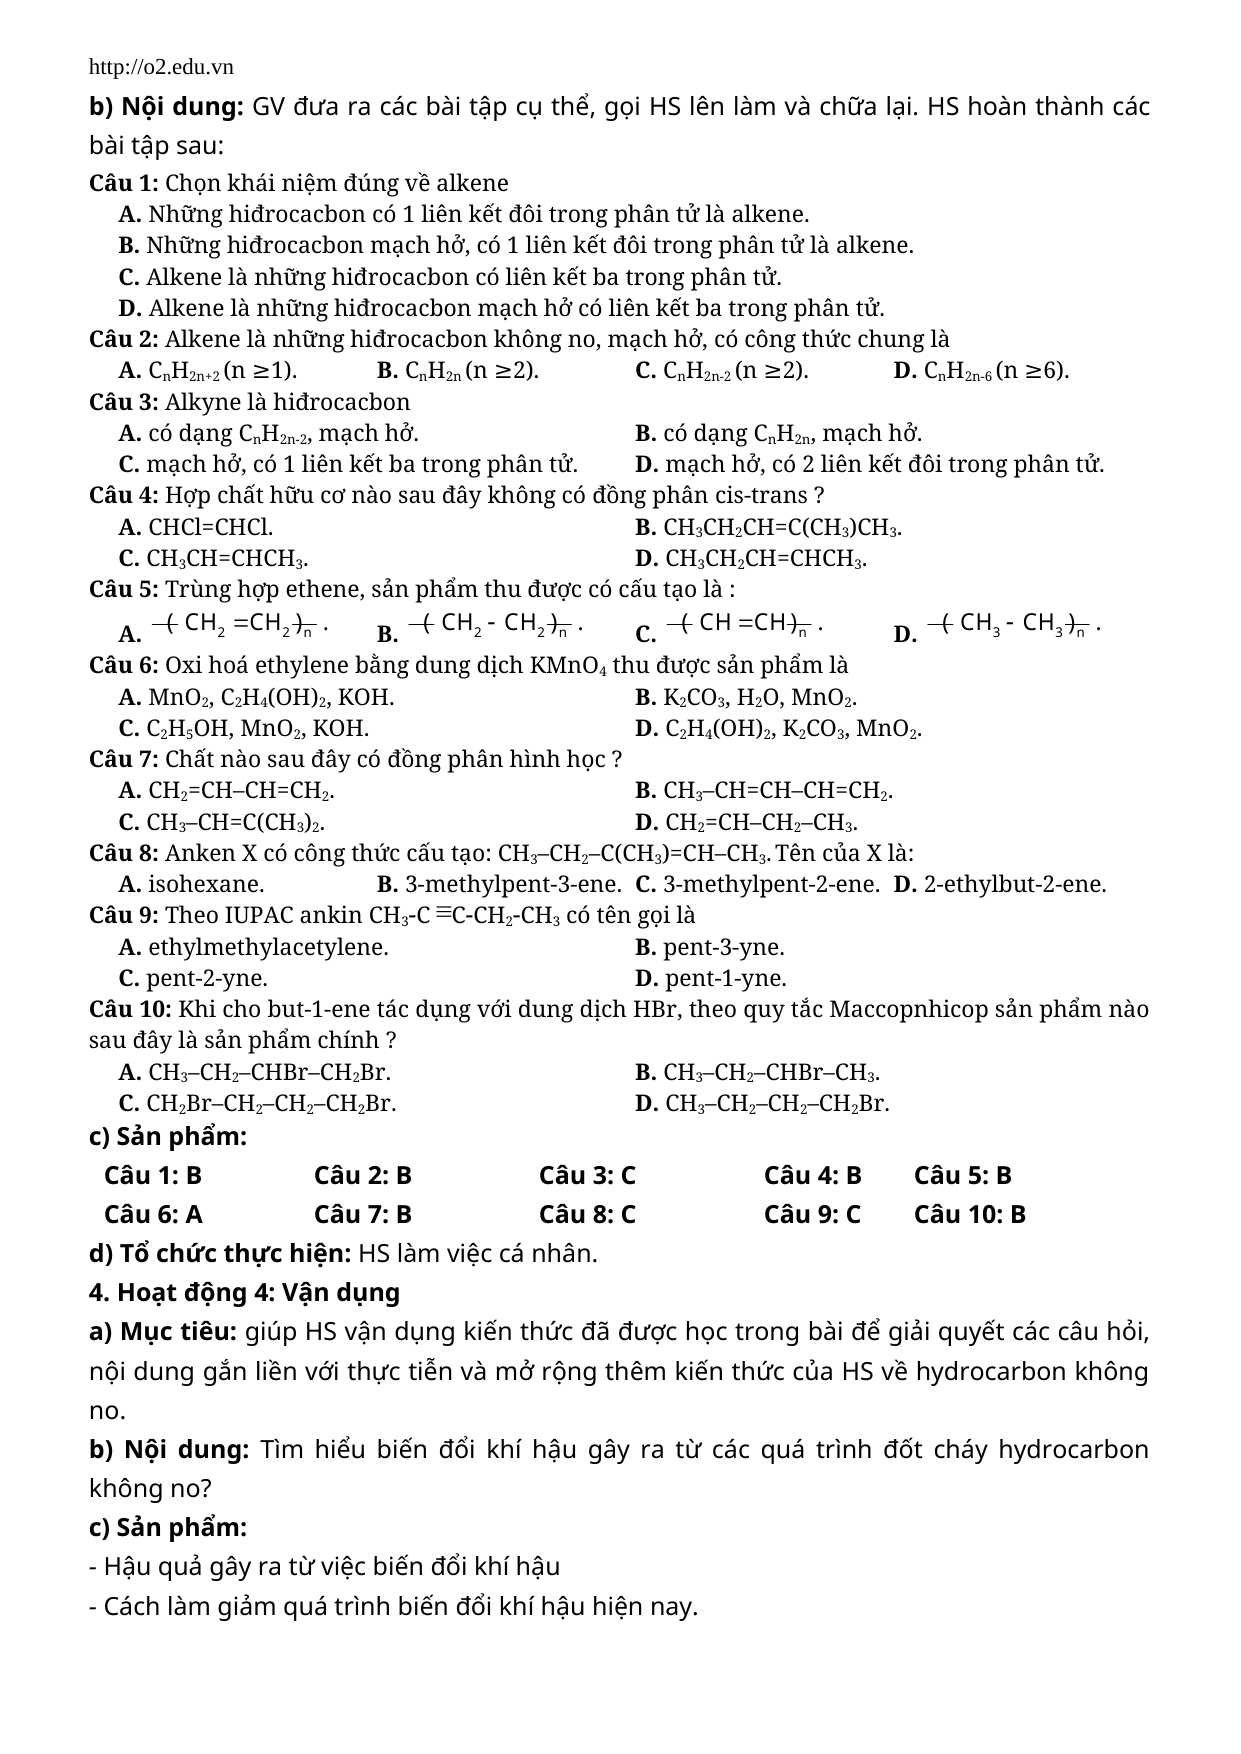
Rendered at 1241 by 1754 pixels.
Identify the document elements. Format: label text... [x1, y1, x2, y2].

text Câu 1: B Câu 2: B Câu 3: C Câu 4: B Câu 5: B [89, 1157, 1152, 1191]
text A. isohexane. B. 3-methylpent-3-ene. C. 3-methylpent-2-ene. D. 2-ethylbut-2-ene. [118, 868, 1152, 899]
text c) Sản phẩm: [89, 1510, 1152, 1544]
text C. mạch hở, có 1 liên kết ba trong phân tử. D. mạch hở, có 2 liên kết đôi trong phân tử. [118, 448, 1152, 479]
text Câu 6: A Câu 7: B Câu 8: C Câu 9: C Câu 10: B [89, 1196, 1152, 1231]
text Câu 5: Trùng hợp ethene, sản phẩm thu được có cấu tạo là : [89, 573, 1152, 604]
text Câu 6: Oxi hoá ethylene bằng dung dịch KMnO4 thu được sản phẩm là [89, 649, 1152, 681]
text Câu 2: Alkene là những hiđrocacbon không no, mạch hở, có công thức chung là [89, 323, 1152, 354]
text D. Alkene là những hiđrocacbon mạch hở có liên kết ba trong phân tử. [118, 292, 1152, 323]
text Câu 10: Khi cho but-1-ene tác dụng với dung dịch HBr, theo quy tắc Maccopnhicop sản phẩm nào sau đây là sản phẩm chính ? [89, 993, 1152, 1056]
text A. CHCl=CHCl. B. CH3CH2CH=C(CH3)CH3. [118, 511, 1152, 542]
text c) Sản phẩm: [89, 1118, 1152, 1152]
text B. Những hiđrocacbon mạch hở, có 1 liên kết đôi trong phân tử là alkene. [118, 229, 1152, 261]
text A. B. C. D. [118, 604, 1152, 649]
text b) Nội dung: Tìm hiểu biến đổi khí hậu gây ra từ các quá trình đốt cháy hydrocarbon không no? [89, 1431, 1152, 1505]
text b) Nội dung: GV đưa ra các bài tập cụ thể, gọi HS lên làm và chữa lại. HS hoàn thành các bài tập sau: [89, 89, 1152, 162]
text Câu 7: Chất nào sau đây có đồng phân hình học ? [89, 743, 1152, 774]
text - Hậu quả gây ra từ việc biến đổi khí hậu [89, 1549, 1152, 1583]
text Câu 4: Hợp chất hữu cơ nào sau đây không có đồng phân cis-trans ? [89, 479, 1152, 511]
text C. pent-2-yne. D. pent-1-yne. [118, 962, 1152, 993]
text Câu 3: Alkyne là hiđrocacbon [89, 386, 1152, 417]
text Câu 9: Theo IUPAC ankin CH3CCCH2CH3 có tên gọi là [89, 899, 1152, 931]
text A. MnO2, C2H4(OH)2, KOH. B. K2CO3, H2O, MnO2. [118, 681, 1152, 712]
text d) Tổ chức thực hiện: HS làm việc cá nhân. [89, 1236, 1152, 1270]
text A. CnH2n+2 (n ≥1). B. CnH2n (n ≥2). C. CnH2n-2 (n ≥2). D. CnH2n-6 (n ≥6). [118, 354, 1152, 386]
text C. CH3–CH=C(CH3)2. D. CH2=CH–CH2–CH3. [118, 806, 1152, 837]
text A. CH3–CH2–CHBr–CH2Br. B. CH3–CH2–CHBr–CH3. [118, 1056, 1152, 1087]
text Câu 1: Chọn khái niệm đúng về alkene [89, 167, 1152, 198]
text - Cách làm giảm quá trình biến đổi khí hậu hiện nay. [89, 1588, 1152, 1622]
text Câu 8: Anken X có công thức cấu tạo: CH3–CH2–C(CH3)=CH–CH3. Tên của X là: [89, 837, 1152, 868]
text A. Những hiđrocacbon có 1 liên kết đôi trong phân tử là alkene. [118, 198, 1152, 229]
text C. CH2Br–CH2–CH2–CH2Br. D. CH3–CH2–CH2–CH2Br. [118, 1087, 1152, 1118]
text 4. Hoạt động 4: Vận dụng [89, 1275, 1152, 1309]
text A. CH2=CH–CH=CH2. B. CH3–CH=CH–CH=CH2. [118, 774, 1152, 806]
text a) Mục tiêu: giúp HS vận dụng kiến thức đã được học trong bài để giải quyết các câu hỏi, nội dung gắn liền với thực tiễn và mở rộng thêm kiến thức của HS về hydrocarbon không no. [89, 1314, 1152, 1426]
text C. Alkene là những hiđrocacbon có liên kết ba trong phân tử. [118, 261, 1152, 292]
text A. ethylmethylacetylene. B. pent-3-yne. [118, 931, 1152, 962]
text C. C2H5OH, MnO2, KOH. D. C2H4(OH)2, K2CO3, MnO2. [118, 712, 1152, 743]
text A. có dạng CnH2n-2, mạch hở. B. có dạng CnH2n, mạch hở. [118, 417, 1152, 448]
text C. CH3CH=CHCH3. D. CH3CH2CH=CHCH3. [118, 542, 1152, 573]
